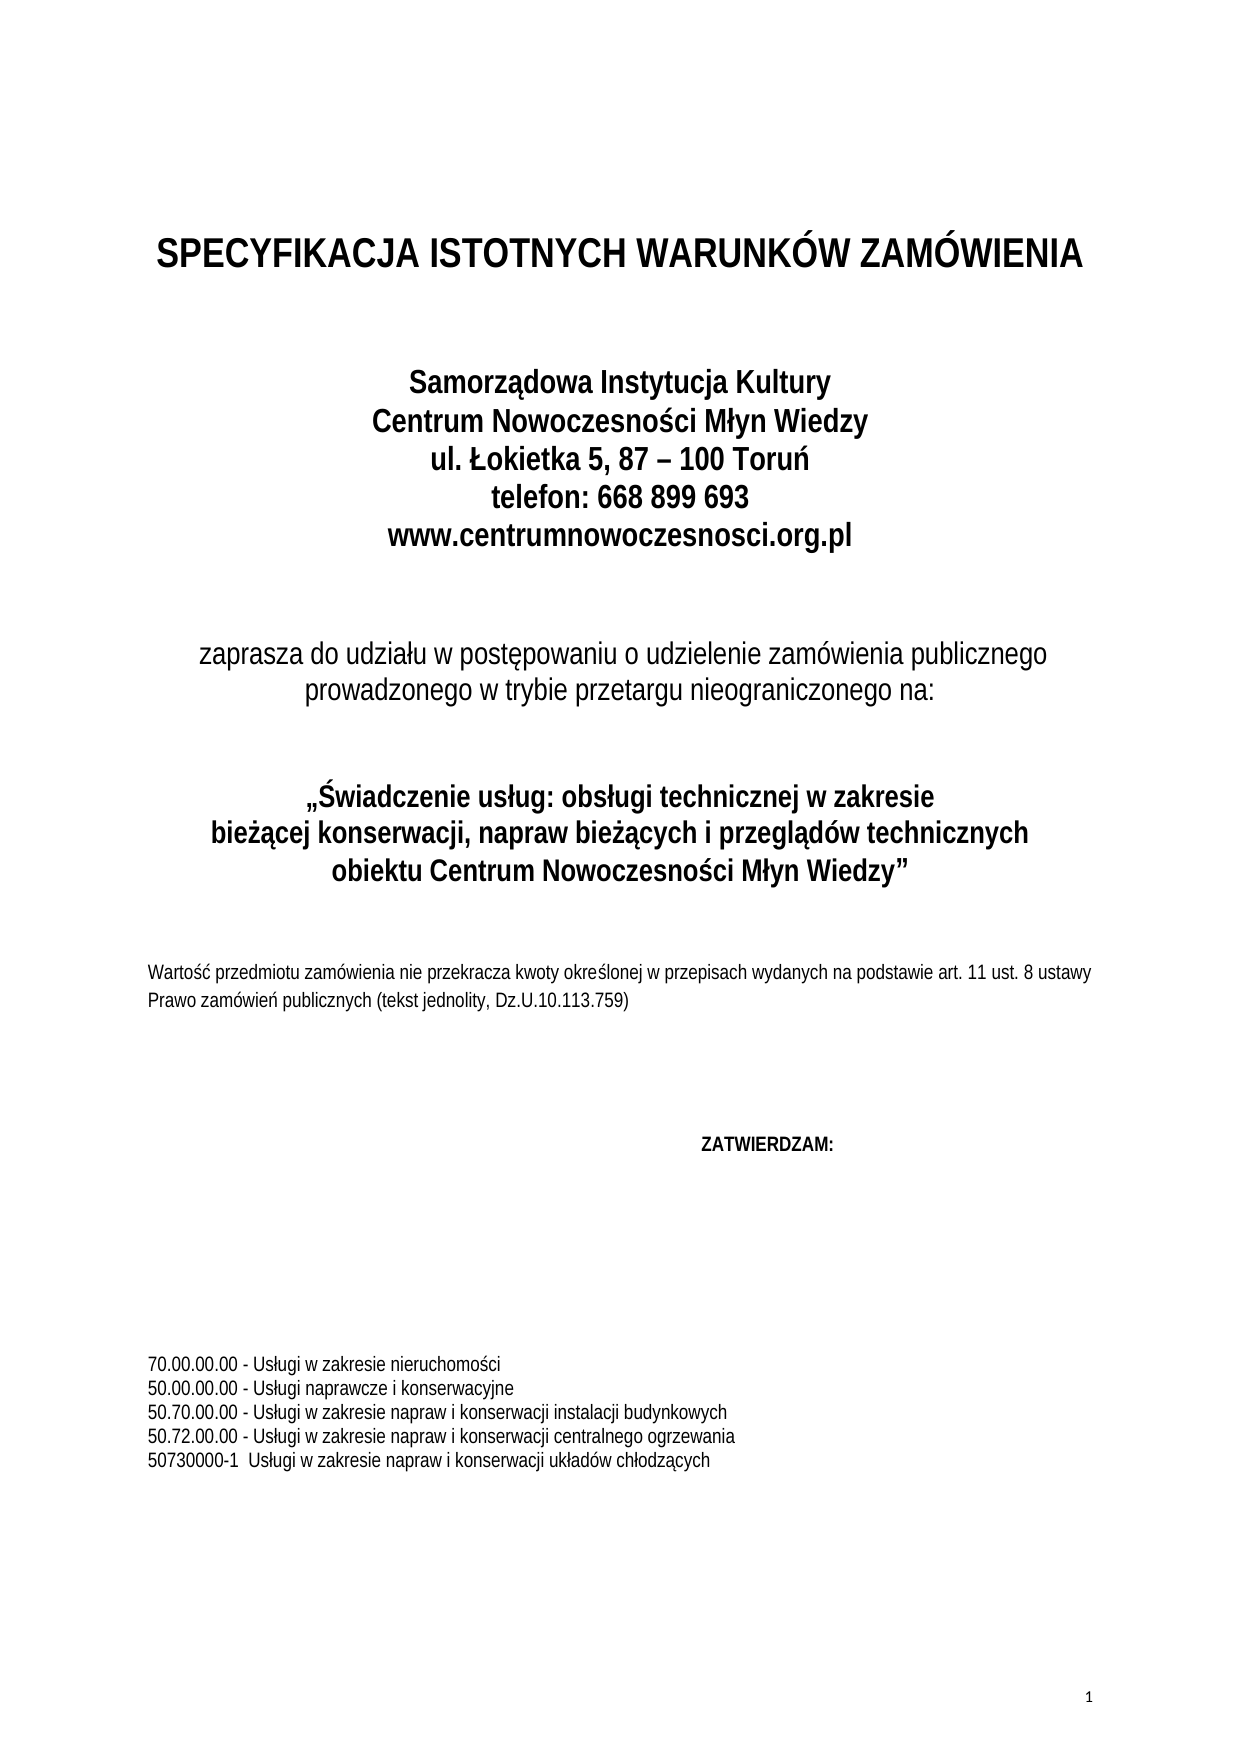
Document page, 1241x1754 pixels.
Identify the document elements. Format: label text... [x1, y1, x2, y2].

text obiektu Centrum Nowoczesności Młyn Wiedzy” [148, 850, 1093, 888]
text Centrum Nowoczesności Młyn Wiedzy [148, 401, 1093, 439]
text 50730000-1 Usługi w zakresie napraw i konserwacji układów chłodzących [148, 1447, 1093, 1471]
text 70.00.00.00 - Usługi w zakresie nieruchomości [148, 1352, 1093, 1376]
text 50.72.00.00 - Usługi w zakresie napraw i konserwacji centralnego ogrzewania [148, 1423, 1093, 1447]
text SPECYFIKACJA ISTOTNYCH WARUNKÓW ZAMÓWIENIA [148, 229, 1093, 277]
text ZATWIERDZAM: [148, 1132, 1093, 1156]
text bieżącej konserwacji, napraw bieżących i przeglądów technicznych [148, 814, 1093, 850]
text 50.00.00.00 - Usługi naprawcze i konserwacyjne [148, 1376, 1093, 1399]
text ul. Łokietka 5, 87 – 100 Toruń [148, 439, 1093, 477]
text „Świadczenie usług: obsługi technicznej w zakresie [148, 778, 1093, 814]
text Samorządowa Instytucja Kultury [148, 363, 1093, 401]
text www.centrumnowoczesnosci.org.pl [148, 516, 1093, 554]
text Wartość przedmiotu zamówienia nie przekracza kwoty określonej w przepisach wydanych na podstawie art. 11 ust. 8 ustawy Prawo zamówień publicznych (tekst jednolity, Dz.U.10.113.759) [148, 960, 1093, 1012]
text zaprasza do udziału w postępowaniu o udzielenie zamówienia publicznego prowadzonego w trybie przetargu nieograniczonego na: [148, 635, 1093, 707]
text 50.70.00.00 - Usługi w zakresie napraw i konserwacji instalacji budynkowych [148, 1399, 1093, 1423]
text telefon: 668 899 693 [148, 477, 1093, 516]
